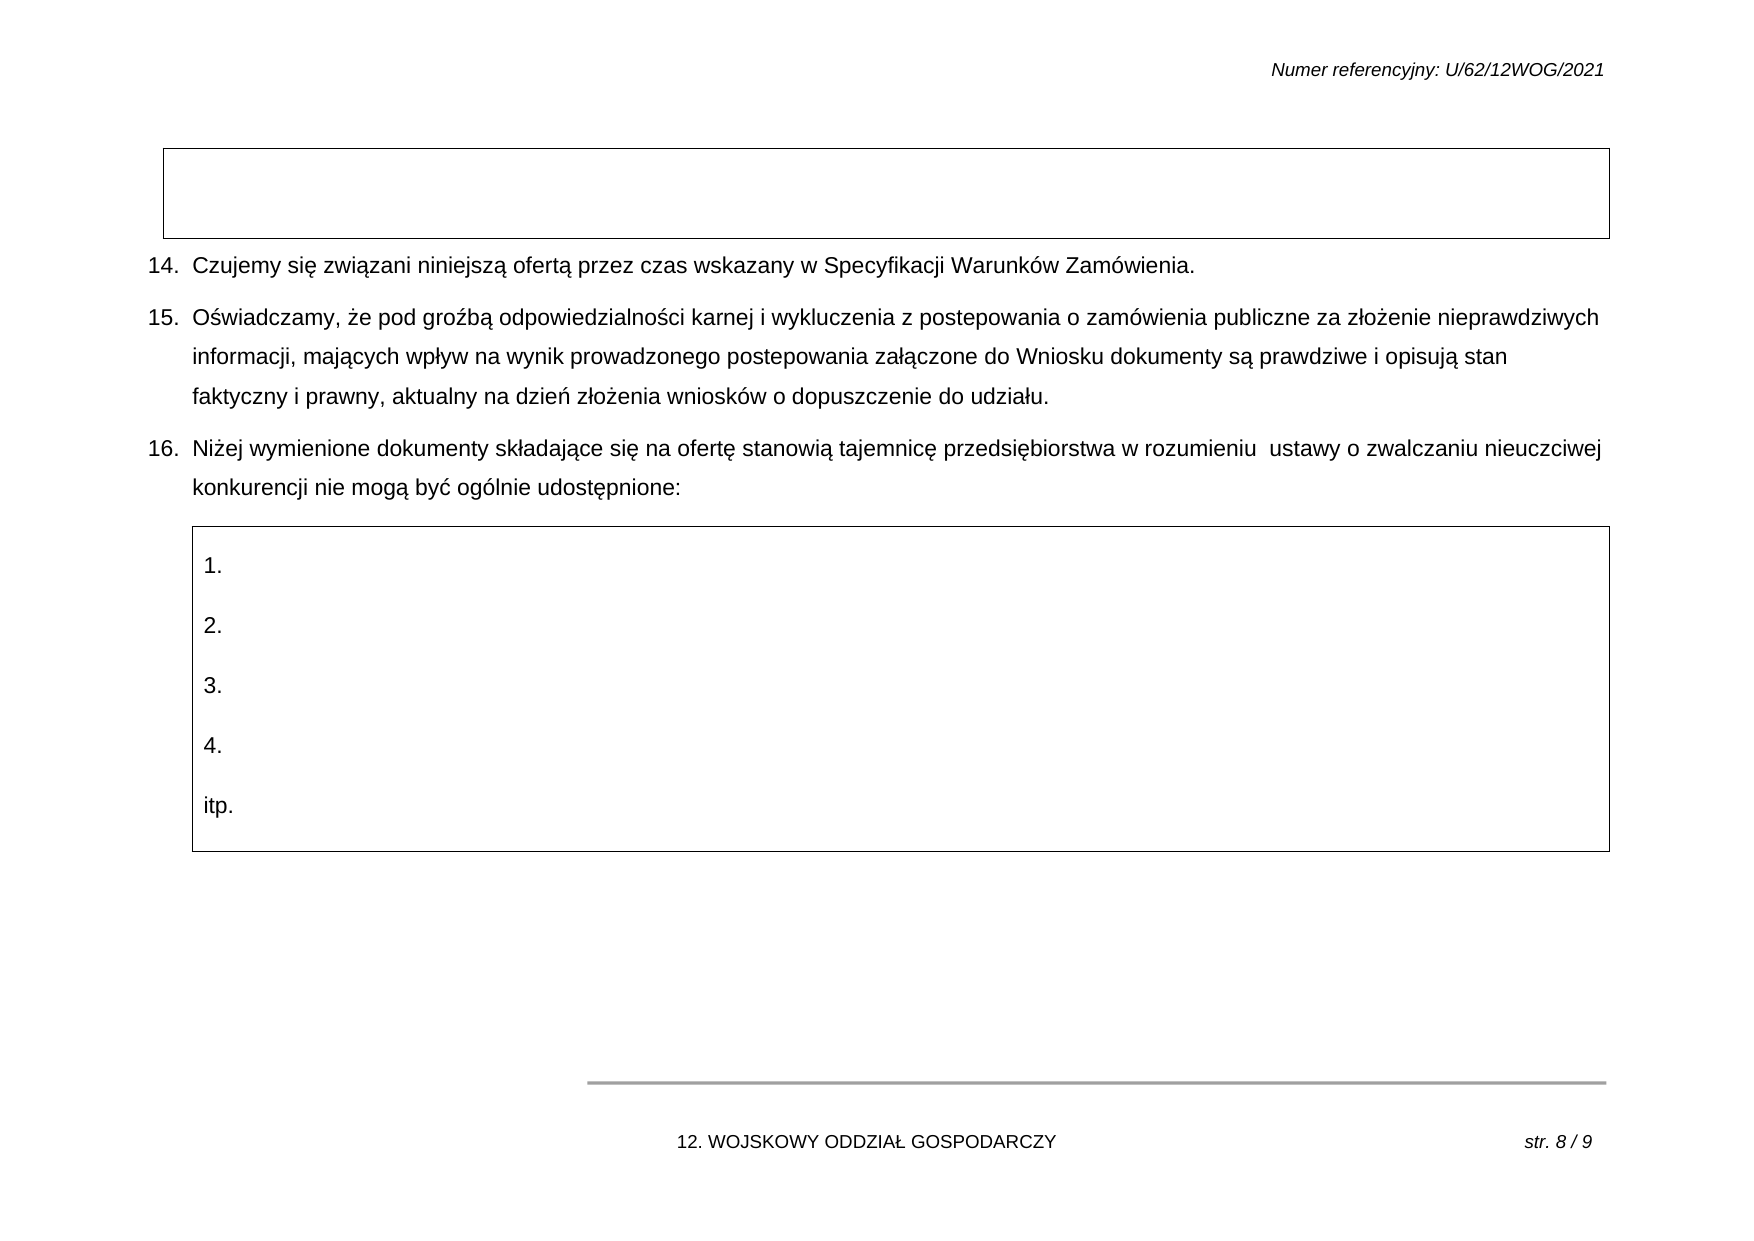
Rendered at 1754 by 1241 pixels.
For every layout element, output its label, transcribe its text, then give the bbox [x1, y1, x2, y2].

table_header [164, 149, 1609, 238]
list Czujemy się związani niniejszą ofertą przez czas wskazany w Specyfikacji Warunków Zamówienia. [148, 252, 1606, 278]
table_header 1. 2. 3. 4. itp. [193, 527, 1609, 851]
list Oświadczamy, że pod groźbą odpowiedzialności karnej i wykluczenia z postepowania o zamówienia publiczne za złożenie nieprawdziwych informacji, mających wpływ na wynik prowadzonego postepowania załączone do Wniosku dokumenty są prawdziwe i opisują stan faktyczny i prawny, aktualny na dzień złożenia wniosków o dopuszczenie do udziału. [148, 304, 1606, 409]
list Niżej wymienione dokumenty składające się na ofertę stanowią tajemnicę przedsiębiorstwa w rozumieniu ustawy o zwalczaniu nieuczciwej konkurencji nie mogą być ogólnie udostępnione: [148, 435, 1606, 501]
